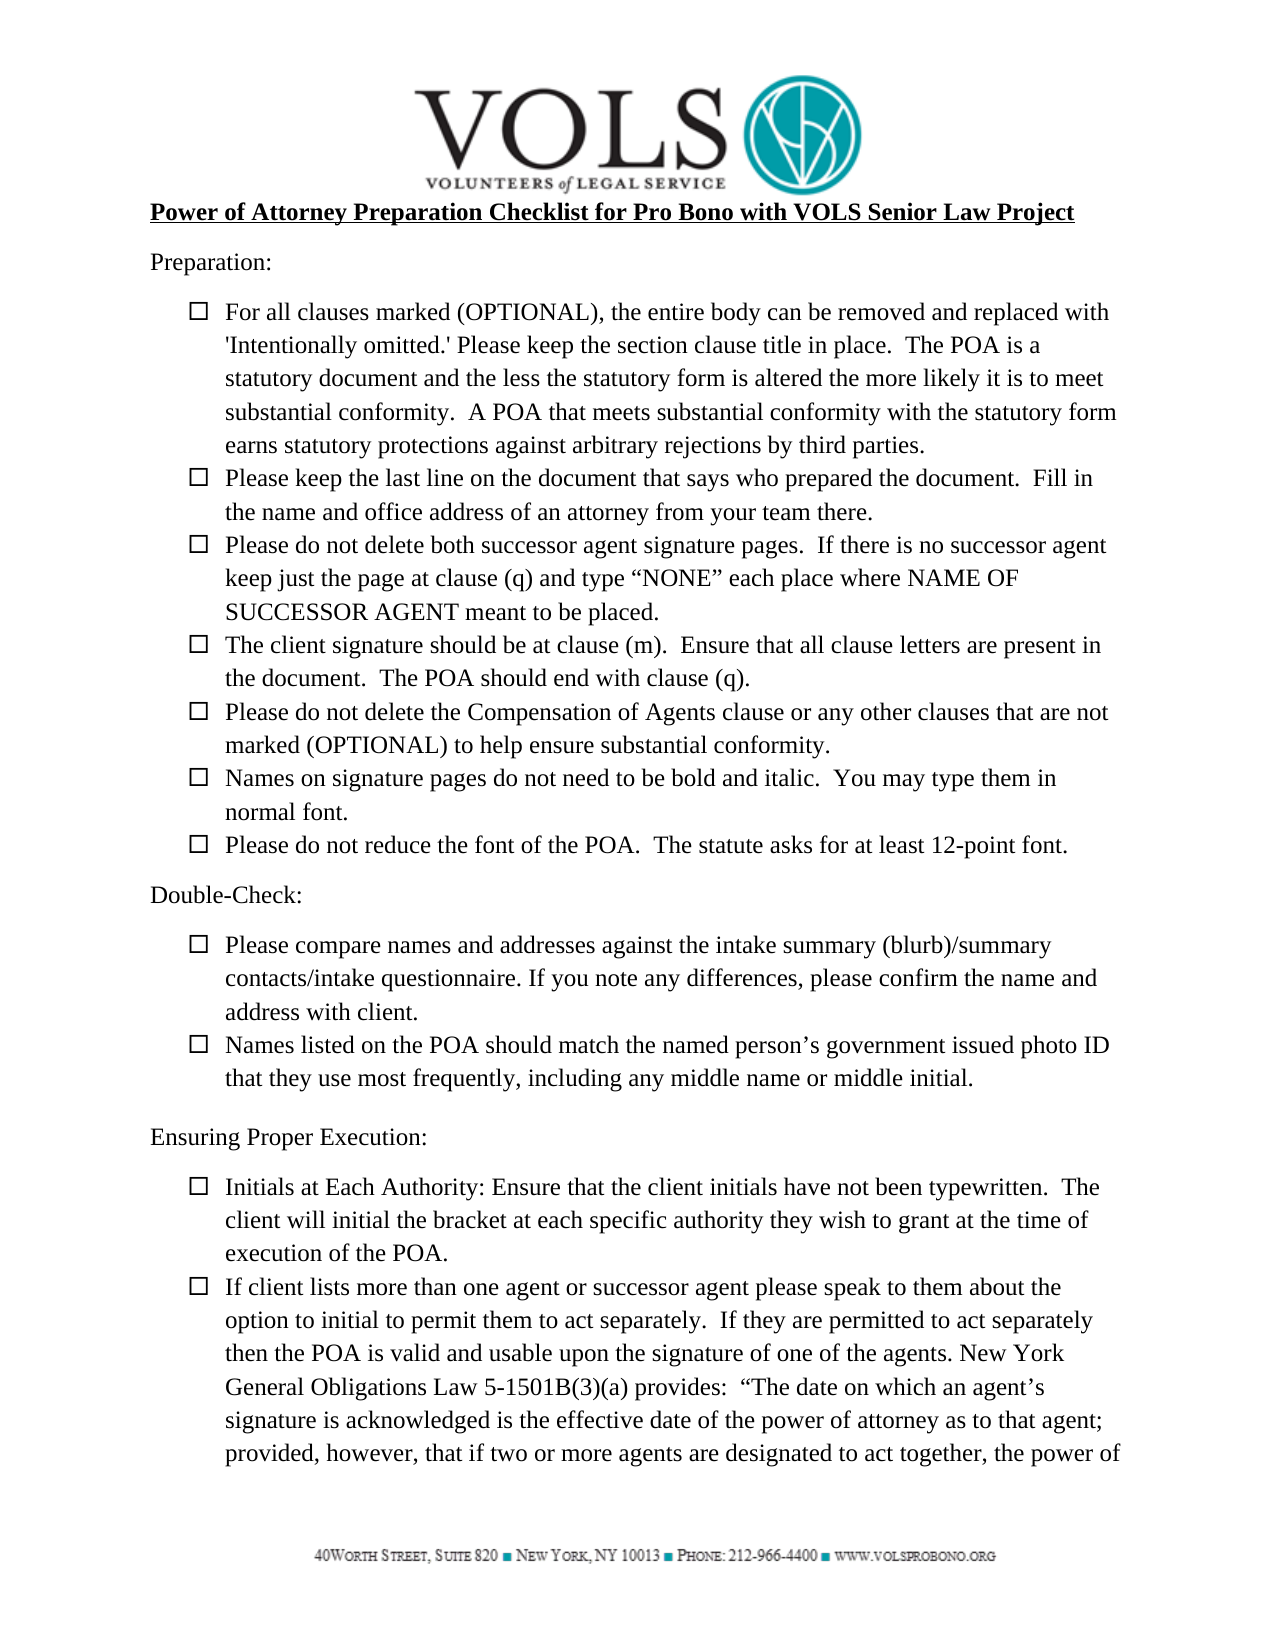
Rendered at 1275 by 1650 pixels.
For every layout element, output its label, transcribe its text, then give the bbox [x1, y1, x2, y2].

text Ensuring Proper Execution: [150, 1122, 1125, 1151]
list Please do not delete the Compensation of Agents clause or any other clauses that are not marked (OPTIONAL) to help ensure substantial conformity. [187, 697, 1125, 759]
text Power of Attorney Preparation Checklist for Pro Bono with VOLS Senior Law Project [150, 197, 1125, 226]
list Names on signature pages do not need to be bold and italic. You may type them in normal font. [187, 763, 1125, 826]
list Please keep the last line on the document that says who prepared the document. Fill in the name and office address of an attorney from your team there. [187, 463, 1125, 526]
list Please compare names and addresses against the intake summary (blurb)/summary contacts/intake questionnaire. If you note any differences, please confirm the name and address with client. [187, 930, 1125, 1026]
text Double-Check: [150, 880, 1125, 909]
list The client signature should be at clause (m). Ensure that all clause letters are present in the document. The POA should end with clause (q). [187, 630, 1125, 692]
list For all clauses marked (OPTIONAL), the entire body can be removed and replaced with 'Intentionally omitted.' Please keep the section clause title in place. The POA is a statutory document and the less the statutory form is altered the more likely it is to meet substantial conformity. A POA that meets substantial conformity with the statutory form earns statutory protections against arbitrary rejections by third parties. [187, 297, 1125, 459]
list Names listed on the POA should match the named person’s government issued photo ID that they use most frequently, including any middle name or middle initial. [187, 1030, 1125, 1092]
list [187, 1272, 1125, 1467]
list Please do not reduce the font of the POA. The statute asks for at least 12-point font. [187, 830, 1125, 859]
list Initials at Each Authority: Ensure that the client initials have not been typewritten. The client will initial the bracket at each specific authority they wish to grant at the time of execution of the POA. [187, 1172, 1125, 1267]
list Please do not delete both successor agent signature pages. If there is no successor agent keep just the page at clause (q) and type “NONE” each place where NAME OF SUCCESSOR AGENT meant to be placed. [187, 530, 1125, 626]
text Preparation: [150, 247, 1125, 276]
